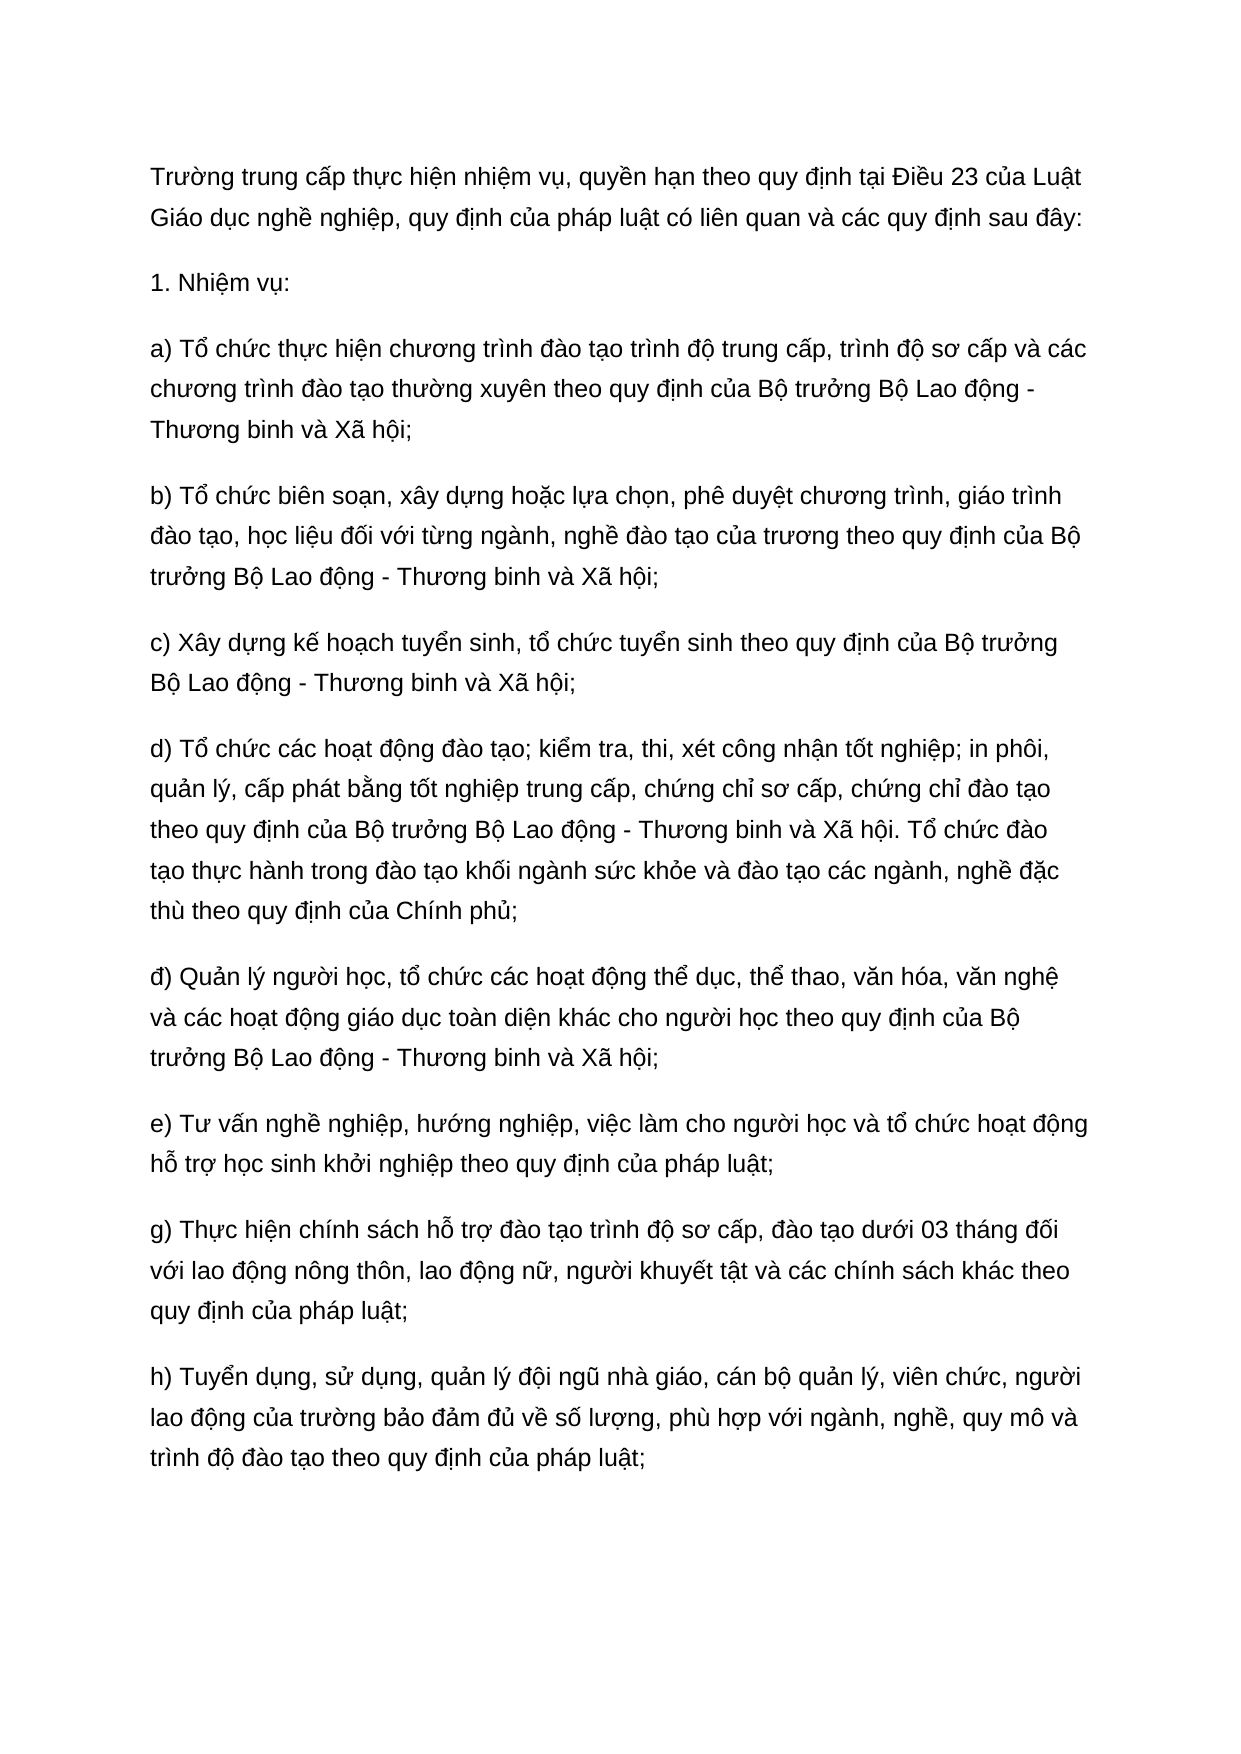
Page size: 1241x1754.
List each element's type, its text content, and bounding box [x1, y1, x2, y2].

text c) Xây dựng kế hoạch tuyển sinh, tổ chức tuyển sinh theo quy định của Bộ trưởng Bộ Lao động - Thương binh và Xã hội; [150, 616, 1090, 697]
text Trường trung cấp thực hiện nhiệm vụ, quyền hạn theo quy định tại Điều 23 của Luật Giáo dục nghề nghiệp, quy định của pháp luật có liên quan và các quy định sau đây: [150, 150, 1090, 231]
text 1. Nhiệm vụ: [150, 256, 1090, 297]
text e) Tư vấn nghề nghiệp, hướng nghiệp, việc làm cho người học và tổ chức hoạt động hỗ trợ học sinh khởi nghiệp theo quy định của pháp luật; [150, 1097, 1090, 1178]
text h) Tuyển dụng, sử dụng, quản lý đội ngũ nhà giáo, cán bộ quản lý, viên chức, người lao động của trường bảo đảm đủ về số lượng, phù hợp với ngành, nghề, quy mô và trình độ đào tạo theo quy định của pháp luật; [150, 1350, 1090, 1472]
text đ) Quản lý người học, tổ chức các hoạt động thể dục, thể thao, văn hóa, văn nghệ và các hoạt động giáo dục toàn diện khác cho người học theo quy định của Bộ trưởng Bộ Lao động - Thương binh và Xã hội; [150, 950, 1090, 1072]
text b) Tổ chức biên soạn, xây dựng hoặc lựa chọn, phê duyệt chương trình, giáo trình đào tạo, học liệu đối với từng ngành, nghề đào tạo của trương theo quy định của Bộ trưởng Bộ Lao động - Thương binh và Xã hội; [150, 469, 1090, 591]
text a) Tổ chức thực hiện chương trình đào tạo trình độ trung cấp, trình độ sơ cấp và các chương trình đào tạo thường xuyên theo quy định của Bộ trưởng Bộ Lao động - Thương binh và Xã hội; [150, 322, 1090, 444]
text d) Tổ chức các hoạt động đào tạo; kiểm tra, thi, xét công nhận tốt nghiệp; in phôi, quản lý, cấp phát bằng tốt nghiệp trung cấp, chứng chỉ sơ cấp, chứng chỉ đào tạo theo quy định của Bộ trưởng Bộ Lao động - Thương binh và Xã hội. Tổ chức đào tạo thực hành trong đào tạo khối ngành sức khỏe và đào tạo các ngành, nghề đặc thù theo quy định của Chính phủ; [150, 722, 1090, 925]
text g) Thực hiện chính sách hỗ trợ đào tạo trình độ sơ cấp, đào tạo dưới 03 tháng đối với lao động nông thôn, lao động nữ, người khuyết tật và các chính sách khác theo quy định của pháp luật; [150, 1203, 1090, 1325]
